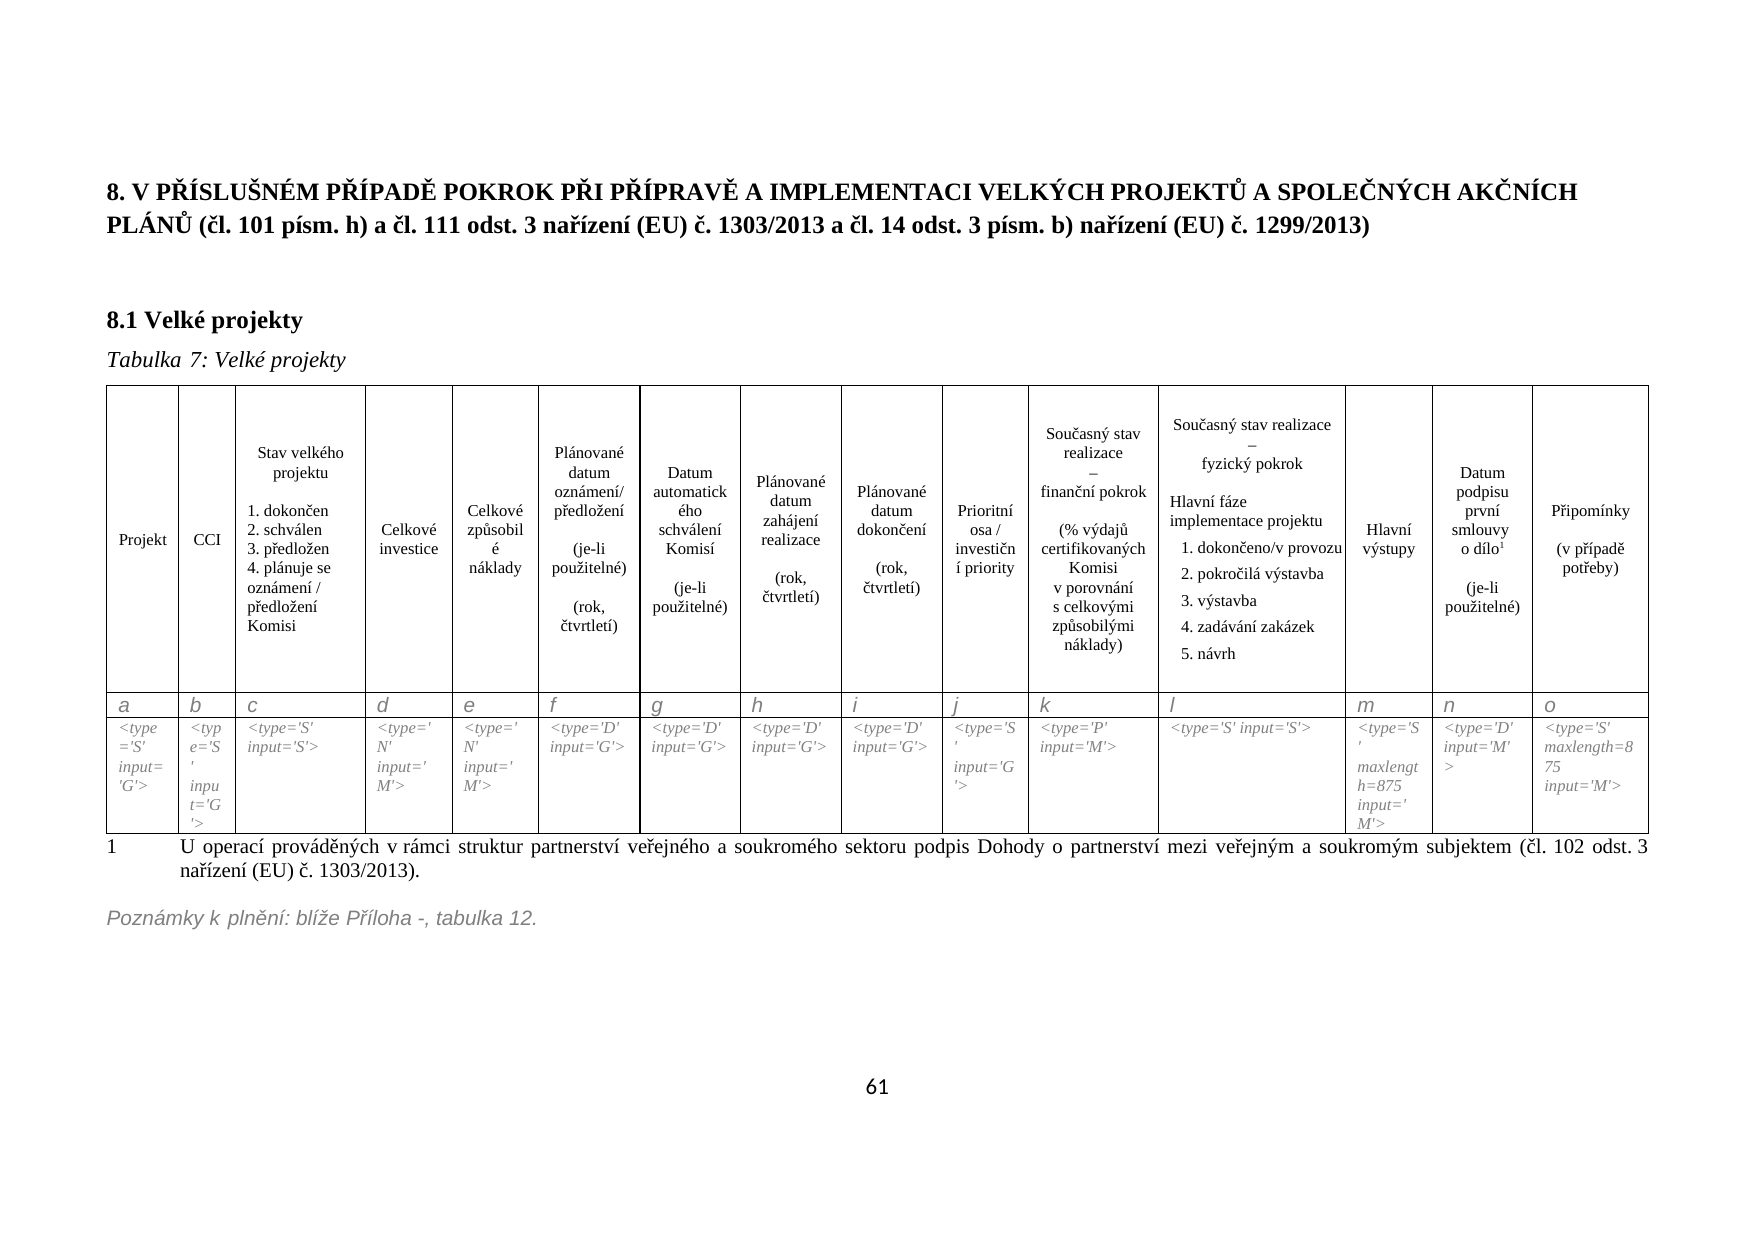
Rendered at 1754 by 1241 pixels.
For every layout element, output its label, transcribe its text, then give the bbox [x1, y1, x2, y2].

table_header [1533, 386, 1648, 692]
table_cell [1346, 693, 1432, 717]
text 8.1 Velké projekty [106, 305, 1648, 334]
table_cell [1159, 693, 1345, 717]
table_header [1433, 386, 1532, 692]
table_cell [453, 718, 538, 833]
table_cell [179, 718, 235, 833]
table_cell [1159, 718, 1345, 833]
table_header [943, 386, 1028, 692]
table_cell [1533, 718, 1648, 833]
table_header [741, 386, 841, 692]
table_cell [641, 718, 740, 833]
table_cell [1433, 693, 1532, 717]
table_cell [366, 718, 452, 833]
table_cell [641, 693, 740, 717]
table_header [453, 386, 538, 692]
text 1 U operací prováděných v rámci struktur partnerství veřejného a soukromého sektoru podpis Dohody o partnerství mezi veřejným a soukromým subjektem (čl. 102 odst. 3 nařízení (EU) č. 1303/2013). [106, 834, 1648, 882]
text Poznámky k plnění: blíže Příloha 28-, tabulka 12. [106, 906, 1648, 930]
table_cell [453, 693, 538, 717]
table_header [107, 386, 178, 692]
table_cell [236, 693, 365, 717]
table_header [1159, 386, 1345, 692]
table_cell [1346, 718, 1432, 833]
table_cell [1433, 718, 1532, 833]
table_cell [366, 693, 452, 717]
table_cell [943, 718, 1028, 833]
text 8. V PŘÍSLUŠNÉM PŘÍPADĚ POKROK PŘI PŘÍPRAVĚ A IMPLEMENTACI VELKÝCH PROJEKTŮ A SPOLEČNÝCH AKČNÍCH PLÁNŮ (čl. 101 písm. h) a čl. 111 odst. 3 nařízení (EU) č. 1303/2013 a čl. 14 odst. 3 písm. b) nařízení (EU) č. 1299/2013) [106, 177, 1648, 239]
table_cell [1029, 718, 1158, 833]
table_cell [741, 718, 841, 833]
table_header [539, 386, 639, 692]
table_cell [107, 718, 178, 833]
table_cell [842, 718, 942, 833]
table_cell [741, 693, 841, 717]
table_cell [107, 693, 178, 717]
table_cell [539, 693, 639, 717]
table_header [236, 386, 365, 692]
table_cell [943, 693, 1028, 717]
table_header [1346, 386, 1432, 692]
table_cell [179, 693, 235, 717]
text Tabulka 7: Velké projekty [106, 347, 1648, 373]
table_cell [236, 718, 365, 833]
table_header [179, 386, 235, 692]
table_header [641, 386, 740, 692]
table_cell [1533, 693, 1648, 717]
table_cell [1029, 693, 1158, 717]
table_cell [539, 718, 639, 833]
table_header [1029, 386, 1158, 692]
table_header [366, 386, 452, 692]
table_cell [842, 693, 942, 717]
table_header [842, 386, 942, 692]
